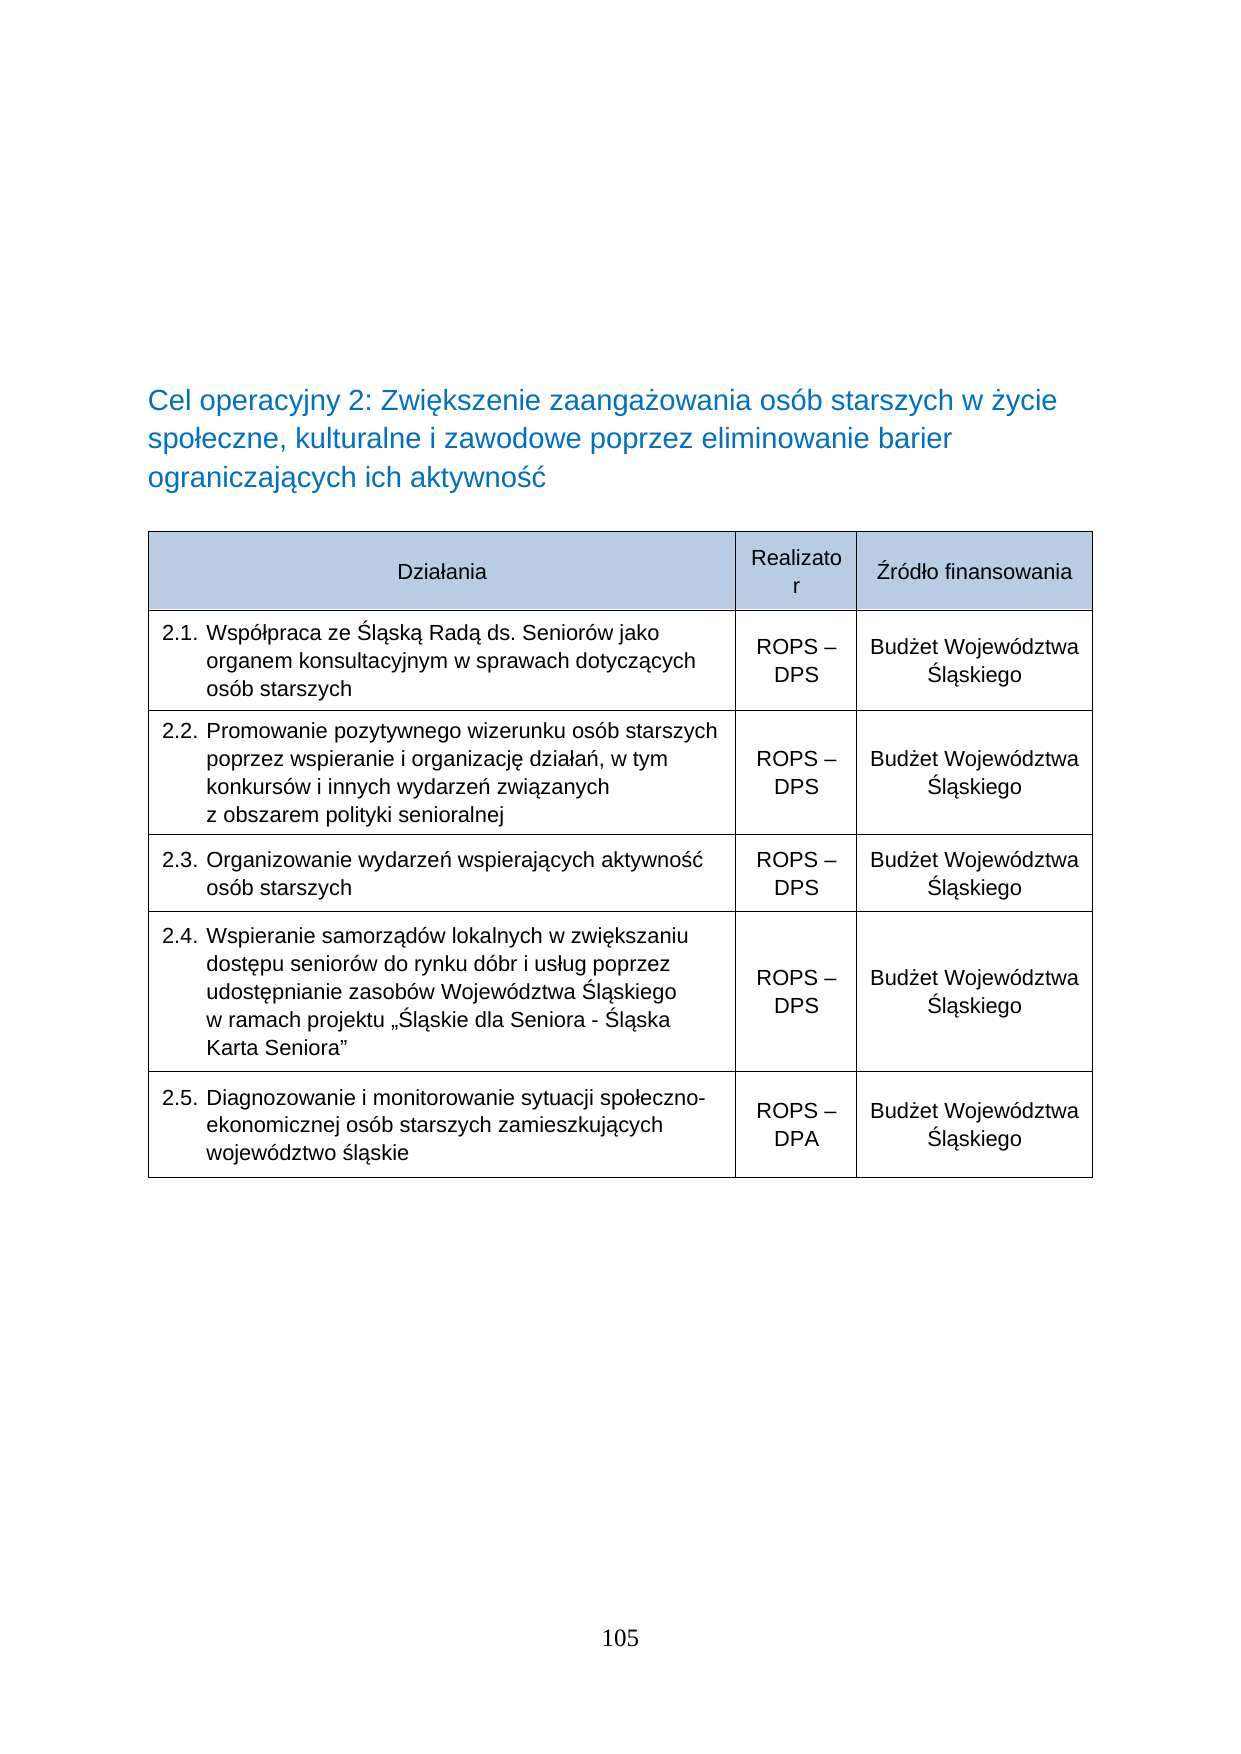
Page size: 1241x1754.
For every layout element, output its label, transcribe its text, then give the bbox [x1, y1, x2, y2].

table_cell Budżet Województwa Śląskiego [857, 835, 1092, 911]
table_cell ROPS – DPS [736, 711, 856, 834]
table_header Działania [149, 532, 735, 609]
table_cell ROPS – DPS [736, 912, 856, 1071]
table_cell Organizowanie wydarzeń wspierających aktywność osób starszych [149, 835, 735, 911]
table_cell Budżet Województwa Śląskiego [857, 711, 1092, 834]
table_cell Budżet Województwa Śląskiego [857, 1072, 1092, 1177]
table_cell ROPS – DPA [736, 1072, 856, 1177]
table_cell ROPS – DPS [736, 611, 856, 710]
table_cell Współpraca ze Śląską Radą ds. Seniorów jako organem konsultacyjnym w sprawach dotyczących osób starszych [149, 611, 735, 710]
text Cel operacyjny 2: Zwiększenie zaangażowania osób starszych w życie społeczne, kulturalne i zawodowe poprzez eliminowanie barier ograniczających ich aktywność [148, 383, 1093, 493]
table_header Realizator [736, 532, 856, 609]
table_cell Budżet Województwa Śląskiego [857, 912, 1092, 1071]
table_cell ROPS – DPS [736, 835, 856, 911]
table_cell Wspieranie samorządów lokalnych w zwiększaniu dostępu seniorów do rynku dóbr i usług poprzez udostępnianie zasobów Województwa Śląskiego w ramach projektu „Śląskie dla Seniora - Śląska Karta Seniora” [149, 912, 735, 1071]
table_header Źródło finansowania [857, 532, 1092, 609]
table_cell Promowanie pozytywnego wizerunku osób starszych poprzez wspieranie i organizację działań, w tym konkursów i innych wydarzeń związanych z obszarem polityki senioralnej [149, 711, 735, 834]
table_cell Budżet Województwa Śląskiego [857, 611, 1092, 710]
table_cell Diagnozowanie i monitorowanie sytuacji społeczno-ekonomicznej osób starszych zamieszkujących województwo śląskie [149, 1072, 735, 1177]
